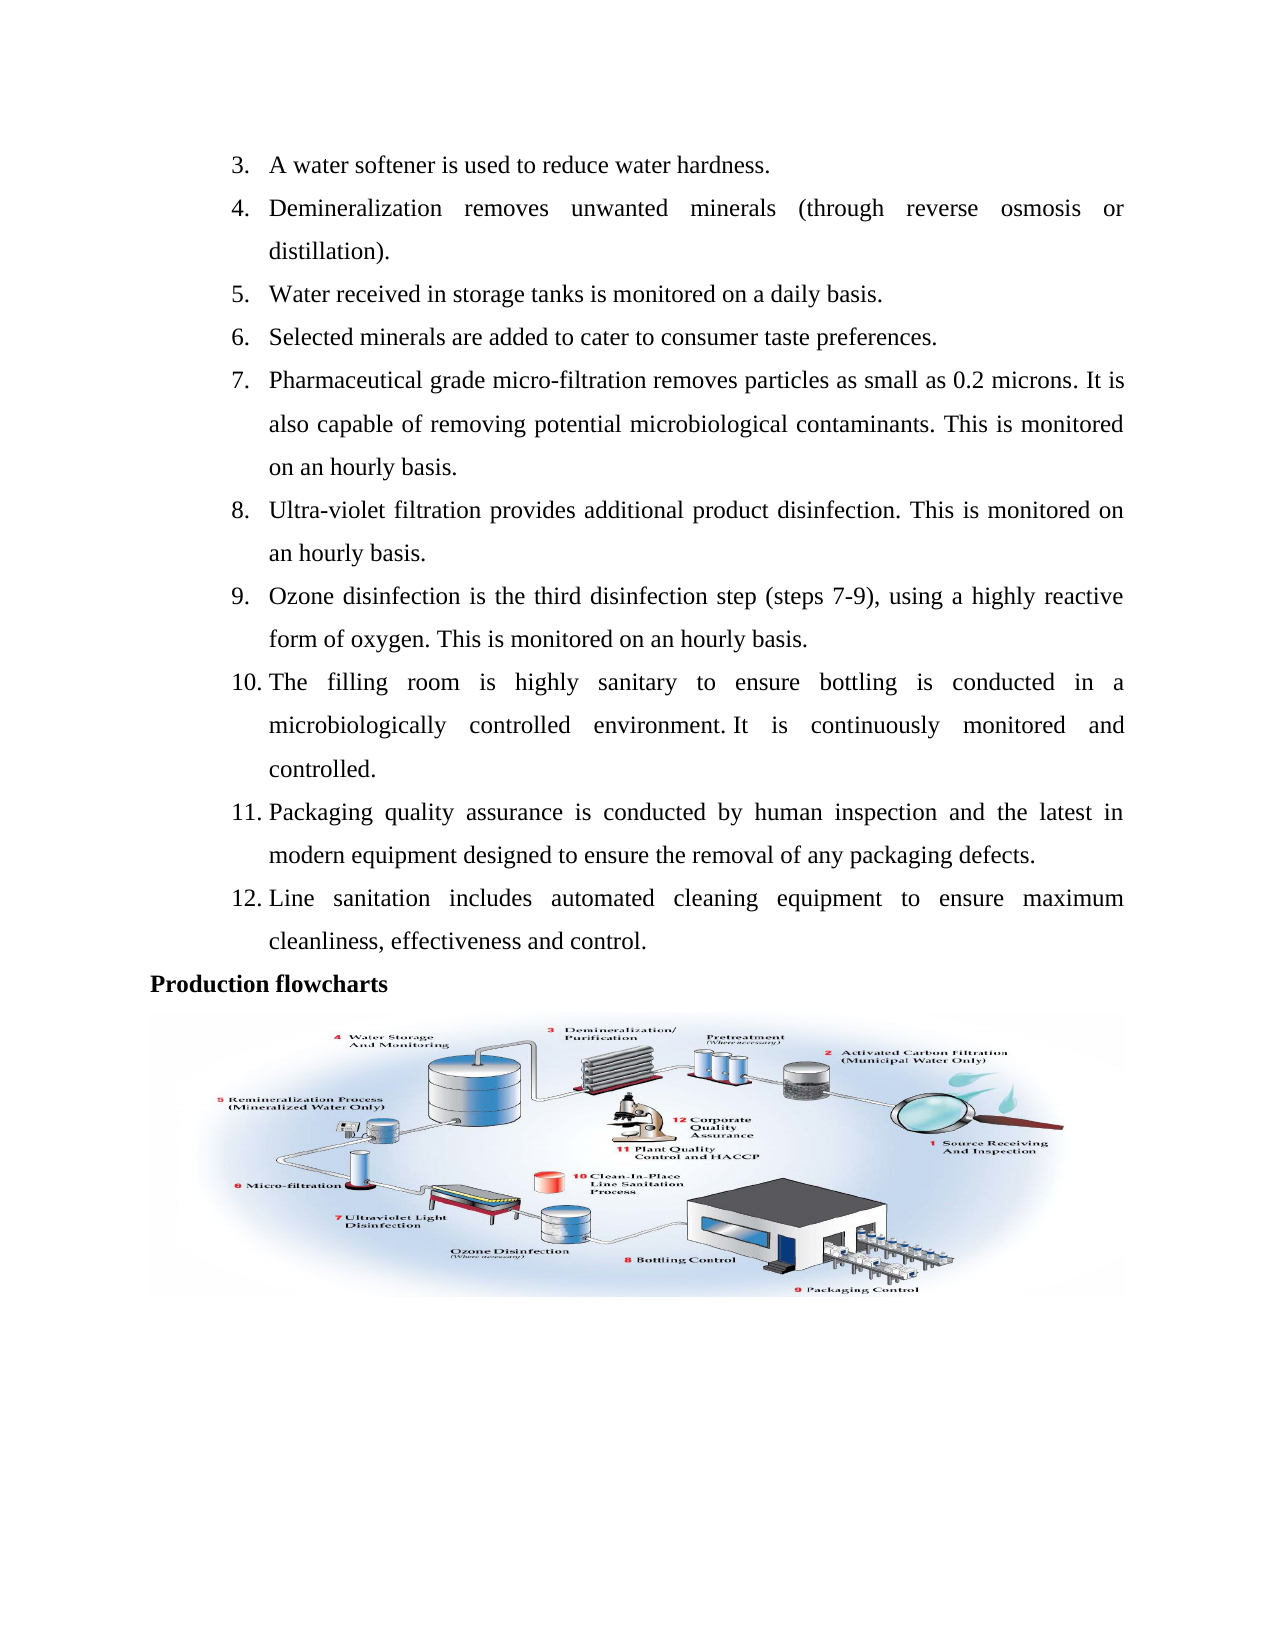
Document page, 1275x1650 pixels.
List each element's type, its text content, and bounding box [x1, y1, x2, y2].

list Selected minerals are added to cater to consumer taste preferences. [231, 322, 1125, 351]
list Pharmaceutical grade micro-filtration removes particles as small as 0.2 microns. It is also capable of removing potential microbiological contaminants. This is monitored on an hourly basis. [231, 366, 1125, 481]
list The filling room is highly sanitary to ensure bottling is conducted in a microbiologically controlled environment. It is continuously monitored and controlled. [231, 667, 1125, 782]
list Line sanitation includes automated cleaning equipment to ensure maximum cleanliness, effectiveness and control. [231, 883, 1125, 955]
list Packaging quality assurance is conducted by human inspection and the latest in modern equipment designed to ensure the removal of any packaging defects. [231, 797, 1125, 869]
text Production flowcharts [150, 969, 1125, 998]
list A water softener is used to reduce water hardness. [231, 150, 1125, 179]
list Demineralization removes unwanted minerals (through reverse osmosis or distillation). [231, 193, 1125, 265]
list Ultra-violet filtration provides additional product disinfection. This is monitored on an hourly basis. [231, 495, 1125, 567]
picture [150, 1012, 1125, 1297]
list Ozone disinfection is the third disinfection step (steps 7-9), using a highly reactive form of oxygen. This is monitored on an hourly basis. [231, 581, 1125, 653]
list Water received in storage tanks is monitored on a daily basis. [231, 279, 1125, 308]
